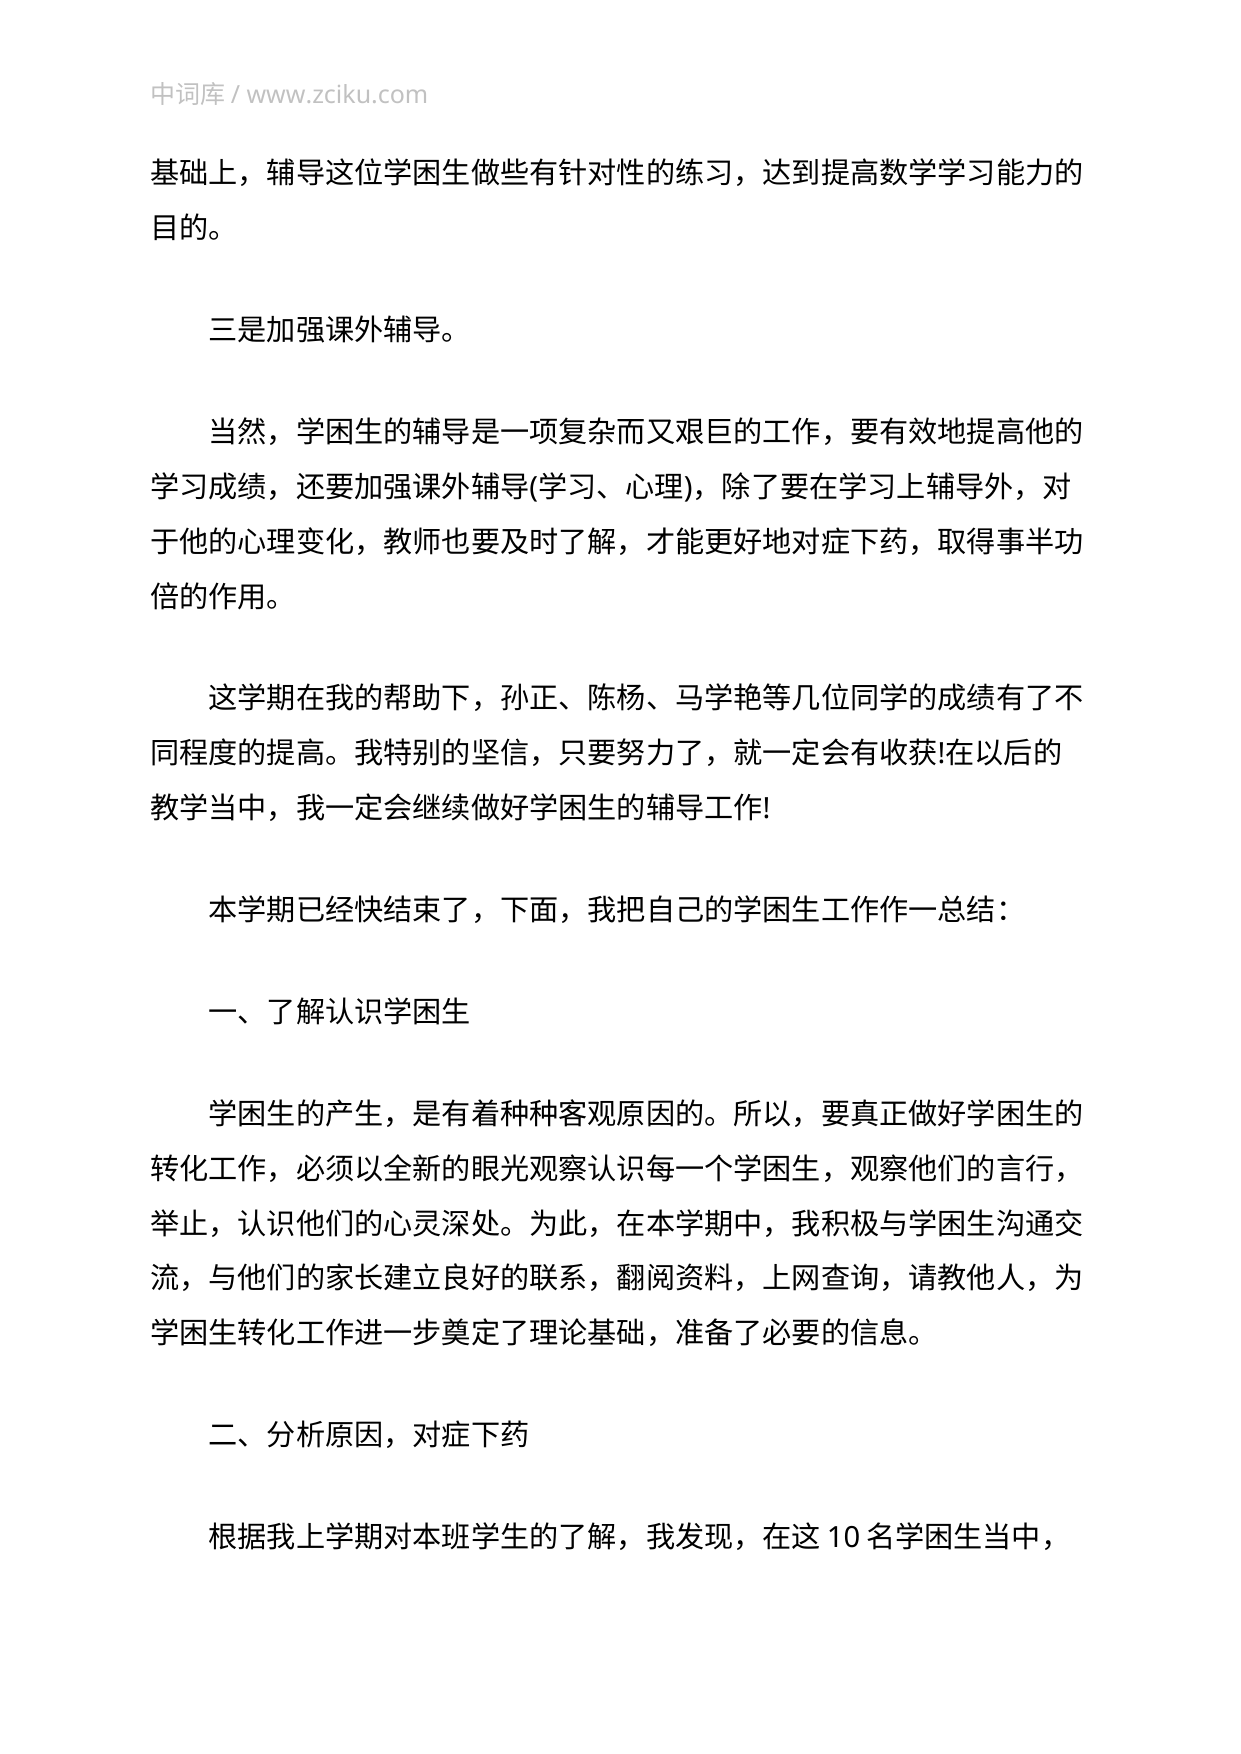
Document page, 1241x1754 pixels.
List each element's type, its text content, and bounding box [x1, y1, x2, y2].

text 一、了解认识学困生 [150, 989, 1090, 1031]
text 当然，学困生的辅导是一项复杂而又艰巨的工作，要有效地提高他的学习成绩，还要加强课外辅导(学习、心理)，除了要在学习上辅导外，对于他的心理变化，教师也要及时了解，才能更好地对症下药，取得事半功倍的作用。 [150, 408, 1090, 616]
text 二、分析原因，对症下药 [150, 1412, 1090, 1454]
text 这学期在我的帮助下，孙正、陈杨、马学艳等几位同学的成绩有了不同程度的提高。我特别的坚信，只要努力了，就一定会有收获!在以后的教学当中，我一定会继续做好学困生的辅导工作! [150, 675, 1090, 827]
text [150, 150, 1090, 247]
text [150, 1513, 1090, 1556]
text 本学期已经快结束了，下面，我把自己的学困生工作作一总结： [150, 887, 1090, 929]
text 学困生的产生，是有着种种客观原因的。所以，要真正做好学困生的转化工作，必须以全新的眼光观察认识每一个学困生，观察他们的言行，举止，认识他们的心灵深处。为此，在本学期中，我积极与学困生沟通交流，与他们的家长建立良好的联系，翻阅资料，上网查询，请教他人，为学困生转化工作进一步奠定了理论基础，准备了必要的信息。 [150, 1090, 1090, 1352]
text 三是加强课外辅导。 [150, 307, 1090, 349]
